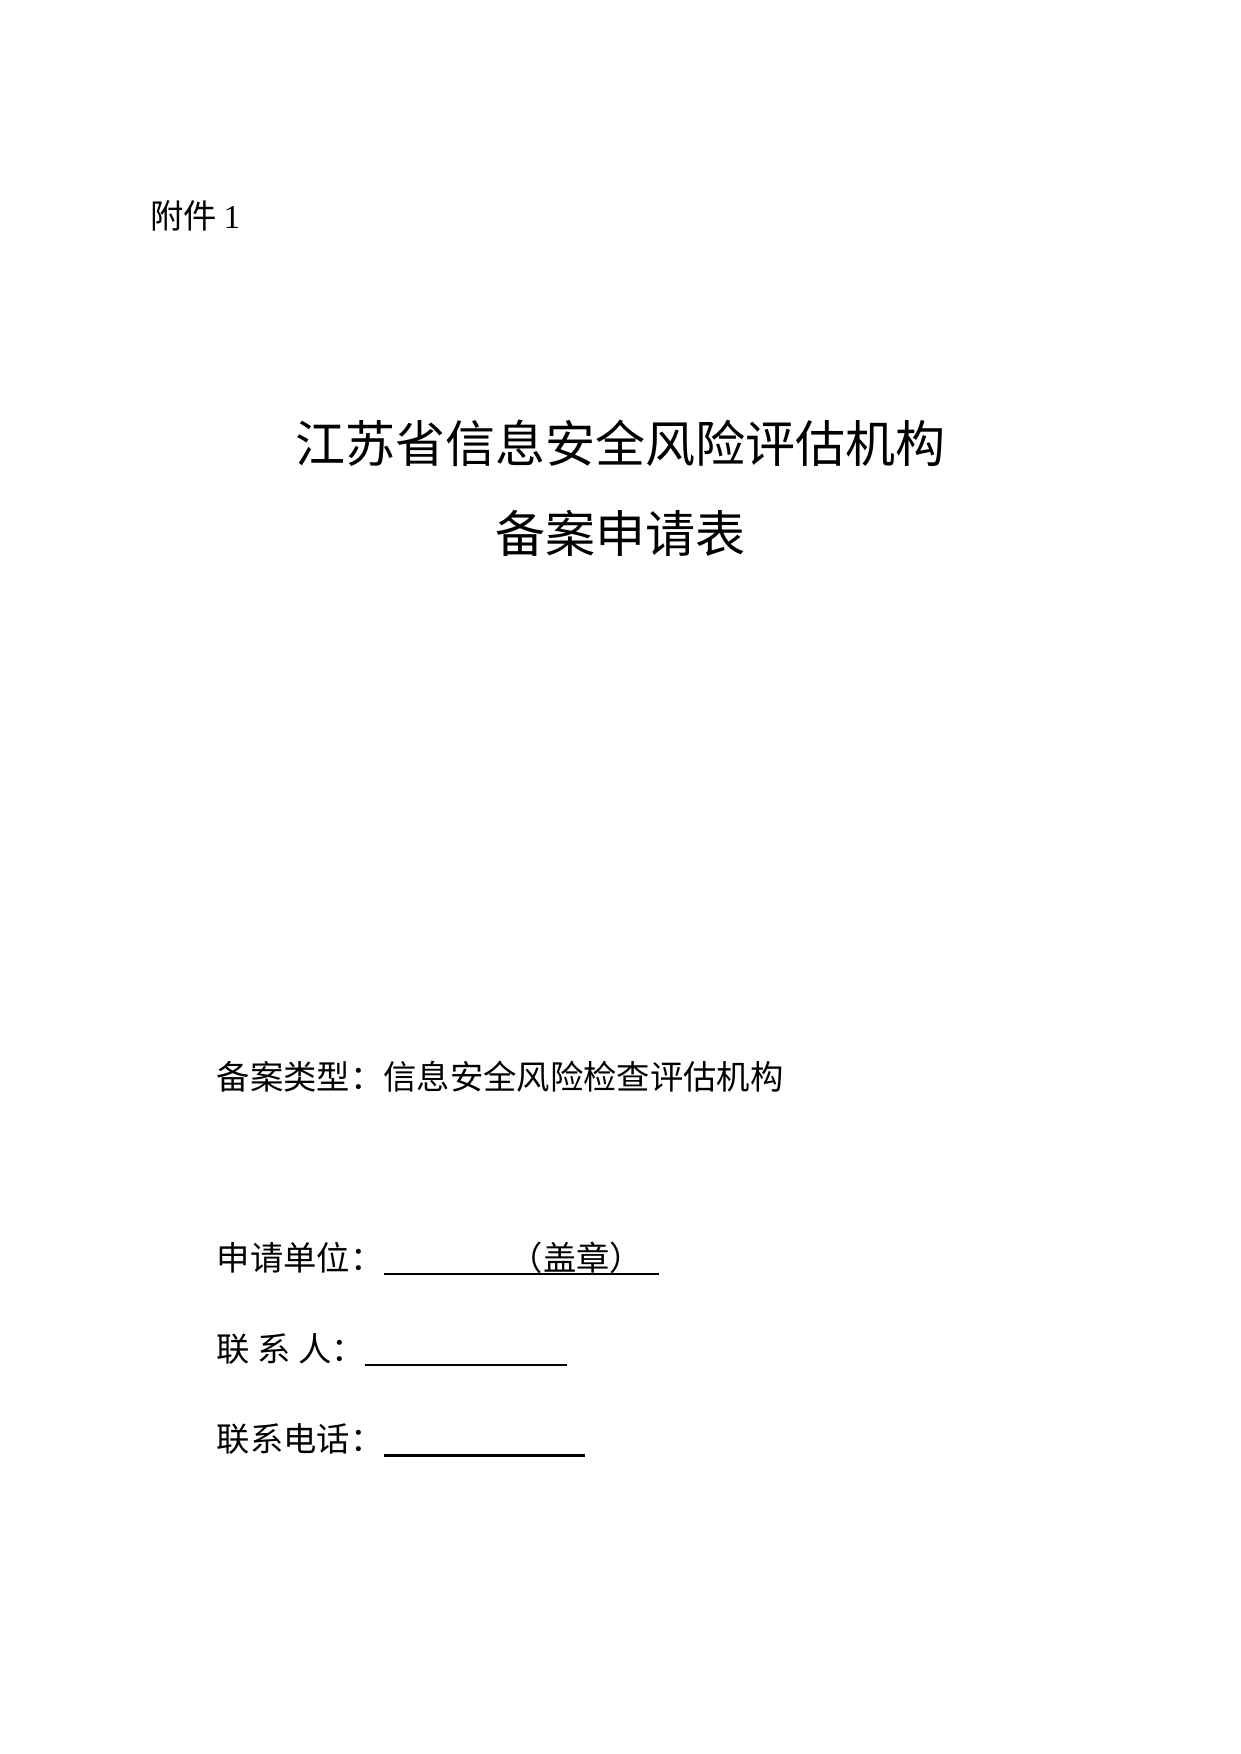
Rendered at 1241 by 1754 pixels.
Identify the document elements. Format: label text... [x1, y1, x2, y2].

text 备案类型：信息安全风险检查评估机构 [150, 1029, 1090, 1120]
text 联 系 人： [150, 1301, 1090, 1392]
text 联系电话： [150, 1392, 1090, 1482]
text 江苏省信息安全风险评估机构 [150, 395, 1090, 486]
text 附件1 [150, 168, 1090, 259]
text 申请单位： （盖章） [150, 1211, 1090, 1301]
text 备案申请表 [150, 486, 1090, 576]
